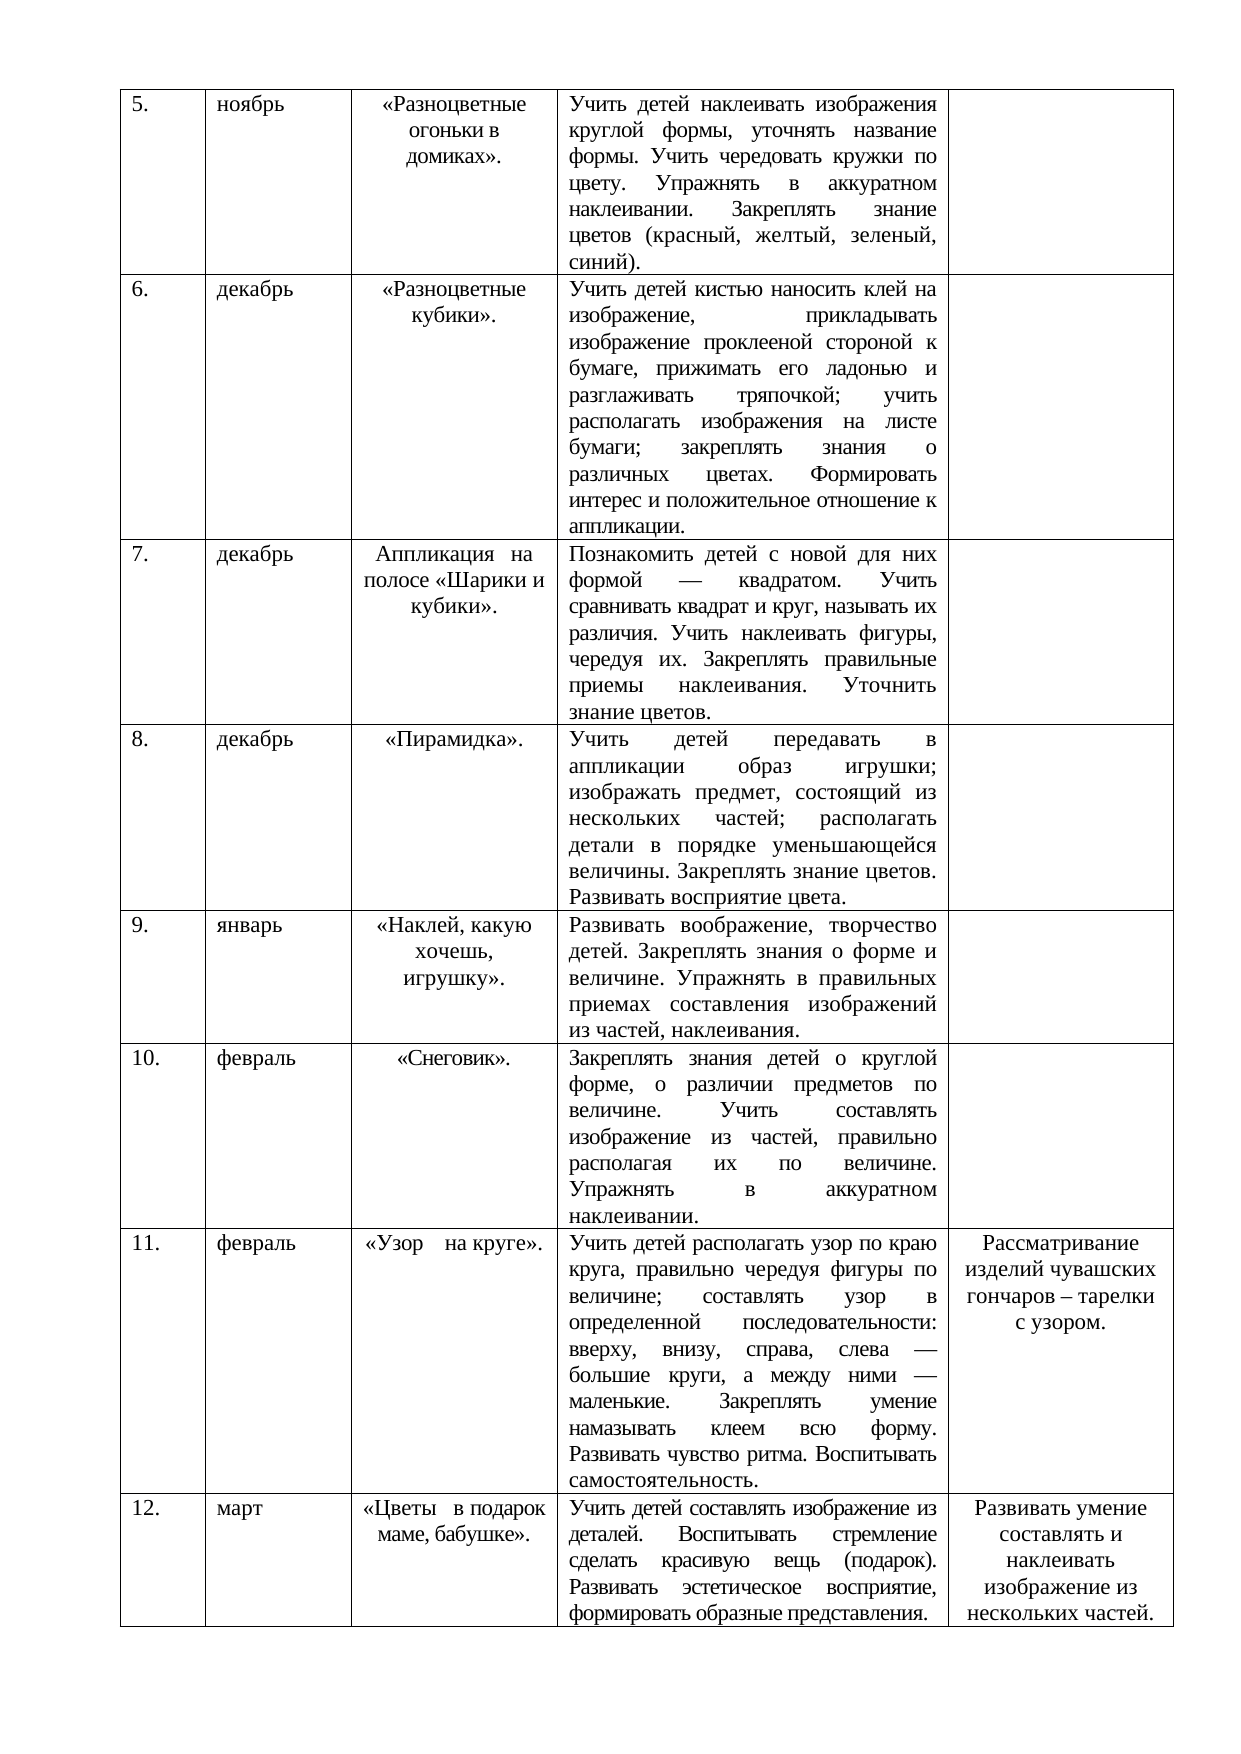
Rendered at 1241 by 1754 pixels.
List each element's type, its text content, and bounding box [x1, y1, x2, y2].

table_cell [949, 540, 1173, 724]
table_cell Рассматривание изделий чувашских гончаров – тарелки с узором. [949, 1229, 1173, 1493]
table_cell 10. [121, 1044, 205, 1228]
table_cell [949, 90, 1173, 274]
table_cell [949, 1044, 1173, 1228]
table_cell январь [206, 911, 351, 1043]
table_cell март [206, 1494, 351, 1626]
table_cell Учить детей кистью наносить клей на изображение, прикладывать изображение проклееной стороной к бумаге, прижимать его ладонью и разглаживать тряпочкой; учить располагать изображения на листе бумаги; закреплять знания о различных цветах. Формировать интерес и положительное отношение к аппликации. [558, 275, 948, 539]
table_cell 5. [121, 90, 205, 274]
table_cell [949, 275, 1173, 539]
table_cell Развивать воображение, творчество детей. Закреплять знания о форме и величине. Упражнять в правильных приемах составления изображений из частей, наклеивания. [558, 911, 948, 1043]
table_cell Учить детей располагать узор по краю круга, правильно чередуя фигуры по величине; составлять узор в определенной последовательности: вверху, внизу, справа, слева — большие круги, а между ними — маленькие. Закреплять умение намазывать клеем всю форму. Развивать чувство ритма. Воспитывать самостоятельность. [558, 1229, 948, 1493]
table_cell ноябрь [206, 90, 351, 274]
table_cell 8. [121, 725, 205, 910]
table_cell «Снеговик». [352, 1044, 557, 1228]
table_cell «Пирамидка». [352, 725, 557, 910]
table_cell Учить детей наклеивать изображения круглой формы, уточнять название формы. Учить чередовать кружки по цвету. Упражнять в аккуратном наклеивании. Закреплять знание цветов (красный, желтый, зеленый, синий). [558, 90, 948, 274]
table_cell «Цветы в подарок маме, бабушке». [352, 1494, 557, 1626]
table_cell Познакомить детей с новой для них формой — квадратом. Учить сравнивать квадрат и круг, называть их различия. Учить наклеивать фигуры, чередуя их. Закреплять правильные приемы наклеивания. Уточнить знание цветов. [558, 540, 948, 724]
table_cell Закреплять знания детей о круглой форме, о различии предметов по величине. Учить составлять изображение из частей, правильно располагая их по величине. Упражнять в аккуратном наклеивании. [558, 1044, 948, 1228]
table_cell «Наклей, какую хочешь, игрушку». [352, 911, 557, 1043]
table_cell Учить детей составлять изображение из деталей. Воспитывать стремление сделать красивую вещь (подарок). Развивать эстетическое восприятие, формировать образные представления. [558, 1494, 948, 1626]
table_cell «Разноцветные огоньки в домиках». [352, 90, 557, 274]
table_cell [949, 911, 1173, 1043]
table_cell «Узор на круге». [352, 1229, 557, 1493]
table_cell февраль [206, 1229, 351, 1493]
table_cell Учить детей передавать в аппликации образ игрушки; изображать предмет, состоящий из нескольких частей; располагать детали в порядке уменьшающейся величины. Закреплять знание цветов. Развивать восприятие цвета. [558, 725, 948, 910]
table_cell февраль [206, 1044, 351, 1228]
table_cell декабрь [206, 725, 351, 910]
table_cell «Разноцветные кубики». [352, 275, 557, 539]
table_cell 9. [121, 911, 205, 1043]
table_cell 6. [121, 275, 205, 539]
table_cell 12. [121, 1494, 205, 1626]
table_cell Аппликация на полосе «Шарики и кубики». [352, 540, 557, 724]
table_cell 11. [121, 1229, 205, 1493]
table_cell 7. [121, 540, 205, 724]
table_cell Развивать умение составлять и наклеивать изображение из нескольких частей. [949, 1494, 1173, 1626]
table_cell [949, 725, 1173, 910]
table_cell декабрь [206, 540, 351, 724]
table_cell декабрь [206, 275, 351, 539]
